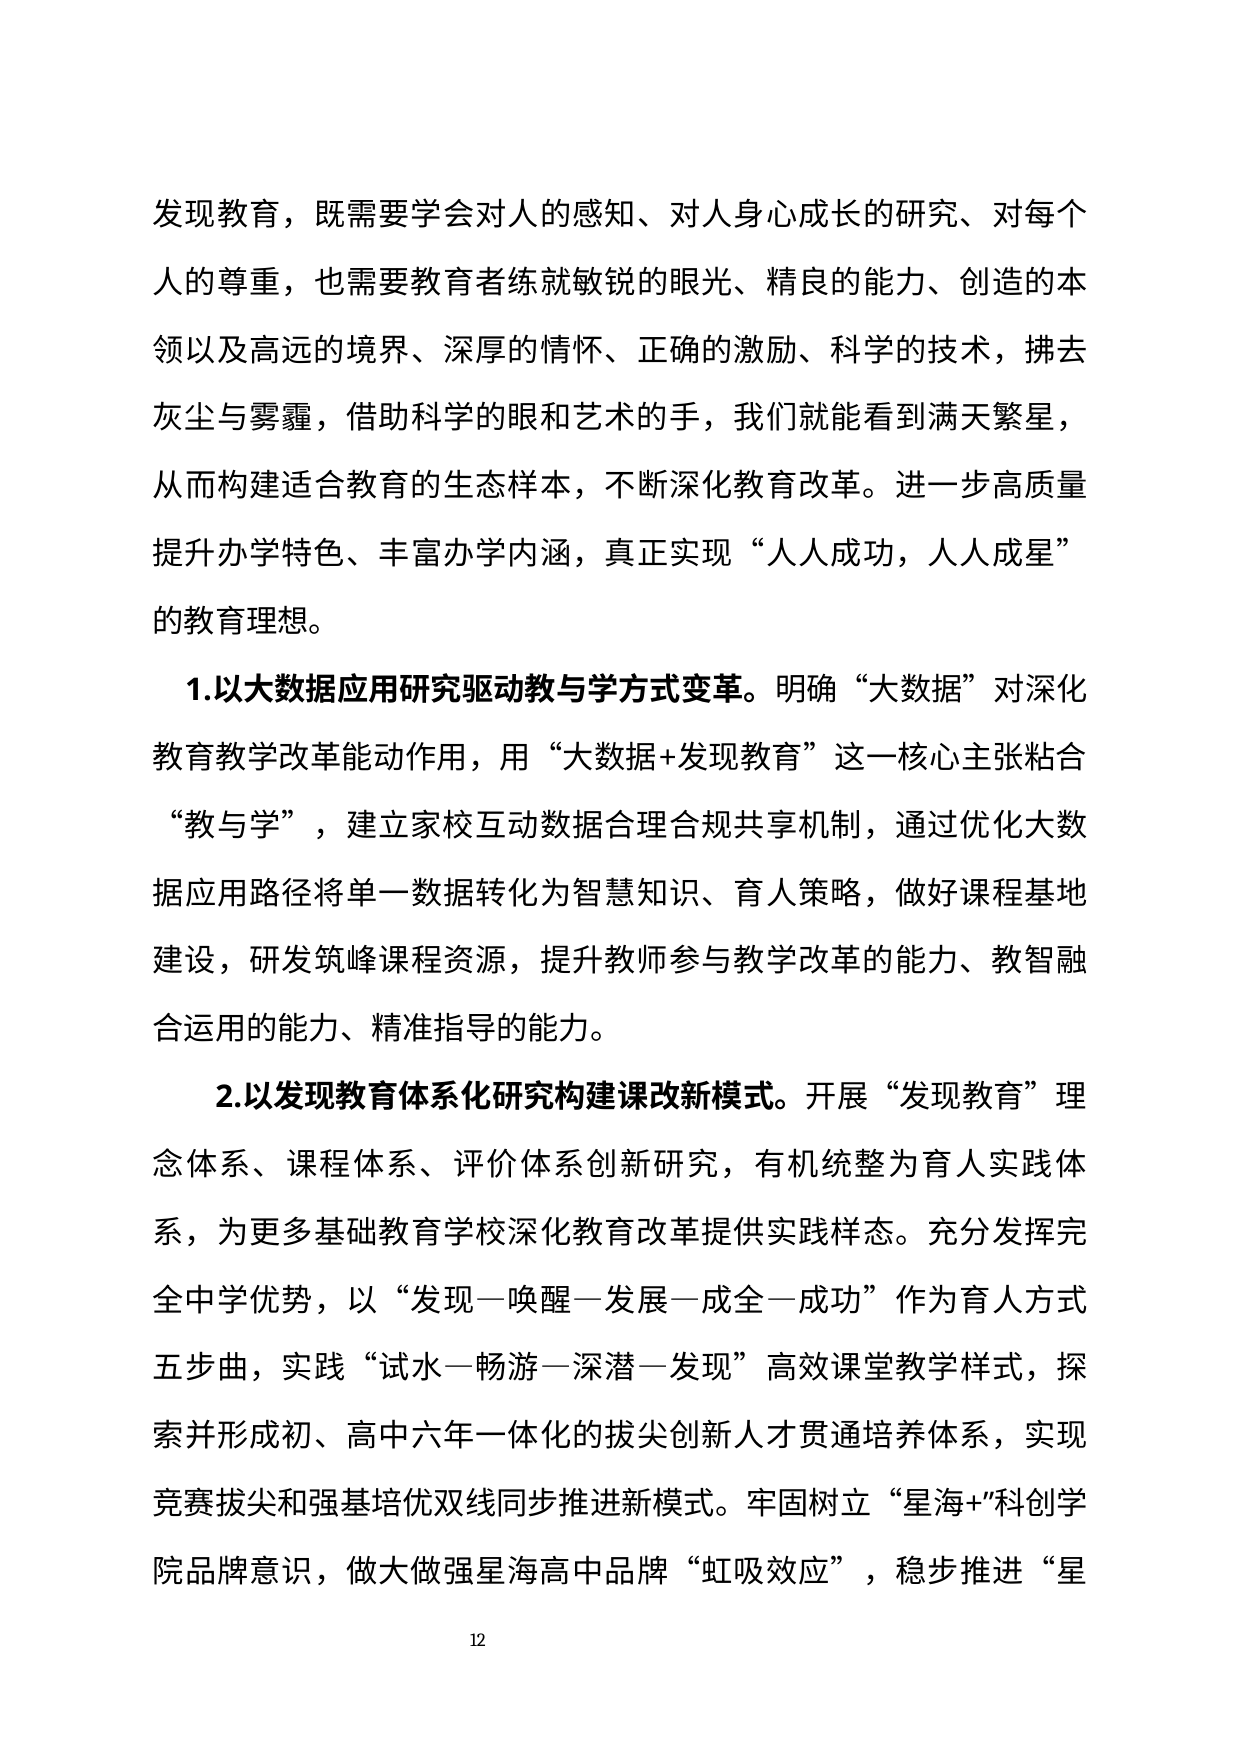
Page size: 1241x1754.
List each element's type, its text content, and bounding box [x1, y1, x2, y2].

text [152, 1071, 1088, 1592]
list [152, 189, 1088, 641]
text 1.以大数据应用研究驱动教与学方式变革。明确“大数据”对深化教育教学改革能动作用，用“大数据+发现教育”这一核心主张粘合“教与学”，建立家校互动数据合理合规共享机制，通过优化大数据应用路径将单一数据转化为智慧知识、育人策略，做好课程基地建设，研发筑峰课程资源，提升教师参与教学改革的能力、教智融合运用的能力、精准指导的能力。 [152, 664, 1088, 1049]
